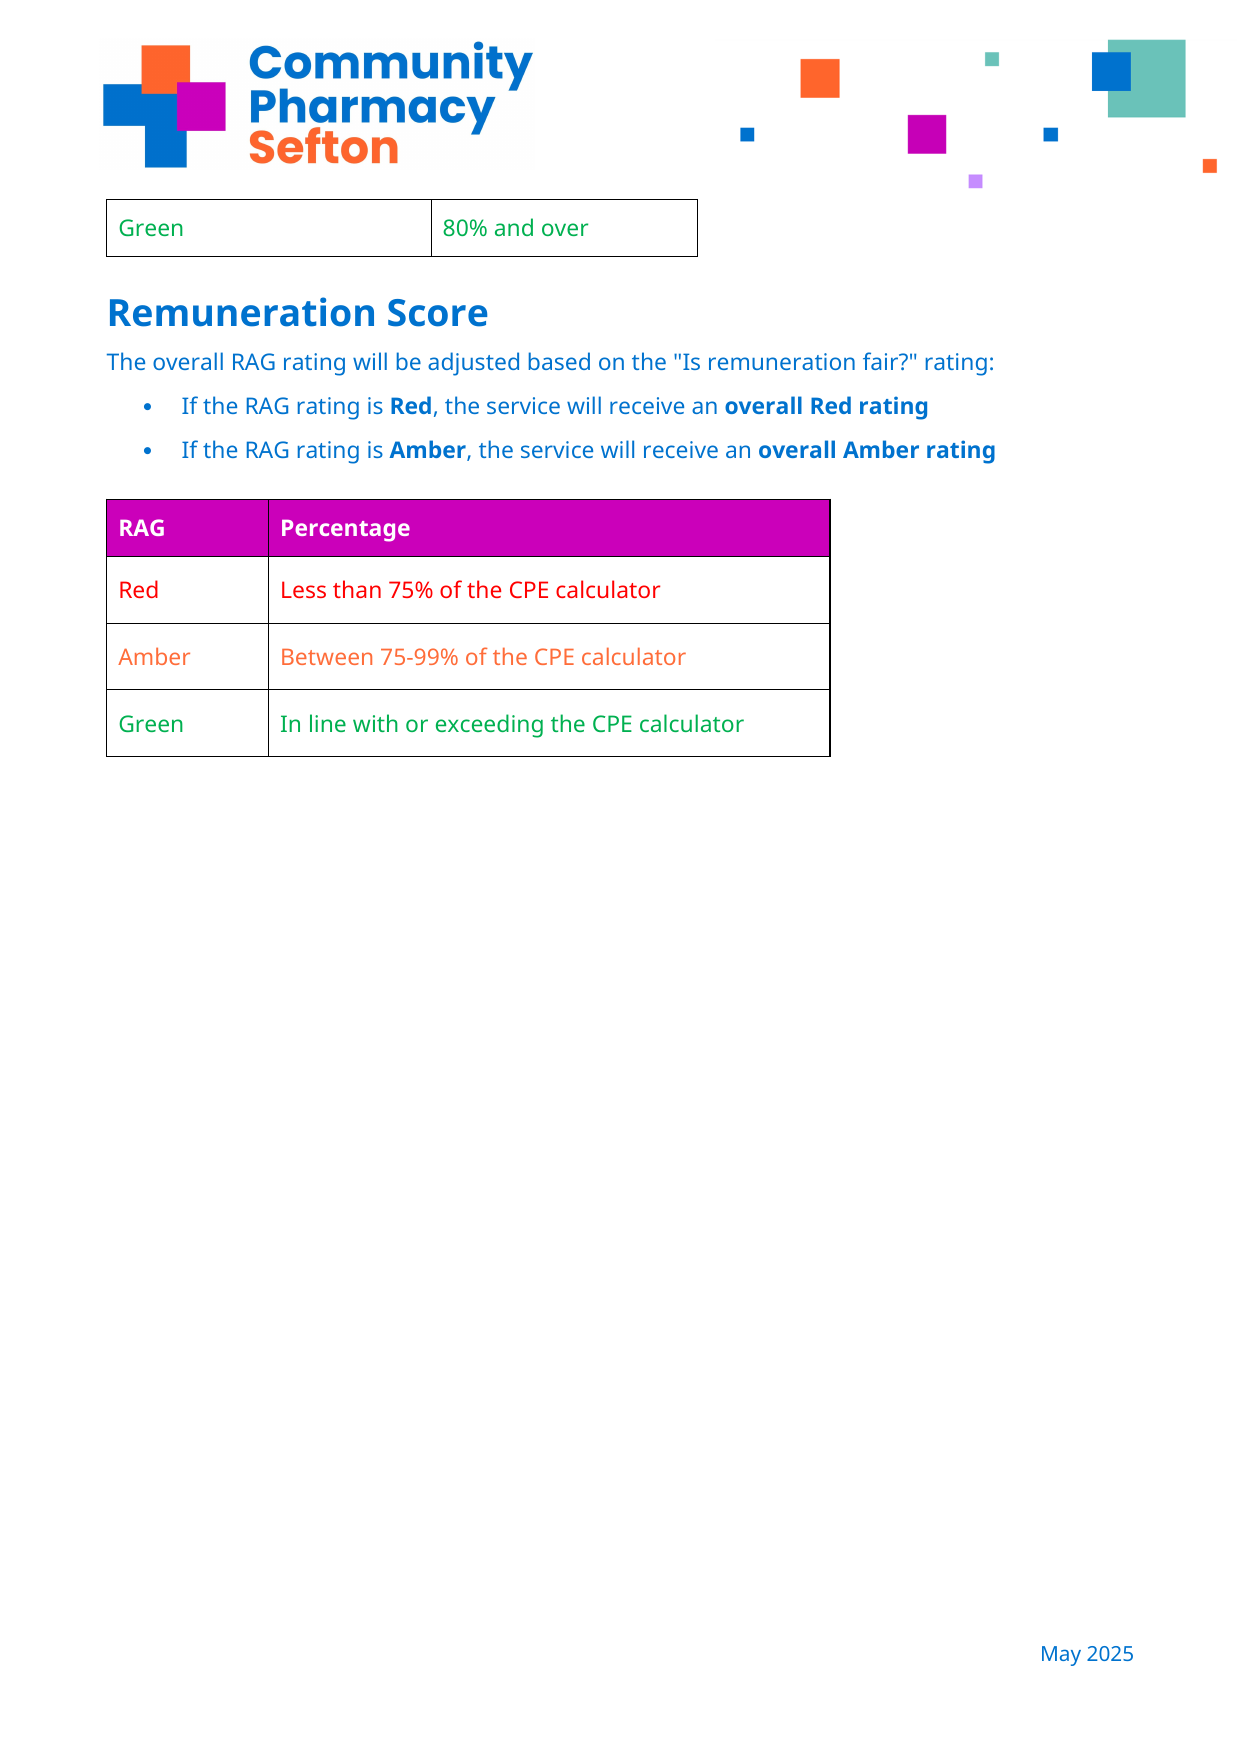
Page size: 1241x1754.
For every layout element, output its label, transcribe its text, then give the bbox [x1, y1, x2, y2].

picture [99, 38, 535, 170]
table_cell In line with or exceeding the CPE calculator [269, 690, 829, 756]
table_cell Amber [107, 624, 268, 689]
subtitle Remuneration Score [106, 287, 1134, 338]
table_header Percentage [269, 500, 829, 556]
picture [714, 39, 1238, 232]
table_cell Green [107, 200, 431, 256]
table_cell Green [107, 690, 268, 756]
table_cell 80% and over [432, 200, 697, 256]
table_header RAG [107, 500, 268, 556]
table_cell Between 75-99% of the CPE calculator [269, 624, 829, 689]
table_cell Red [107, 557, 268, 622]
subtitle The overall RAG rating will be adjusted based on the "Is remuneration fair?" rating: [106, 346, 1134, 377]
table_cell Less than 75% of the CPE calculator [269, 557, 829, 622]
list If the RAG rating is Amber, the service will receive an overall Amber rating [144, 434, 1134, 465]
list If the RAG rating is Red, the service will receive an overall Red rating [144, 390, 1134, 421]
